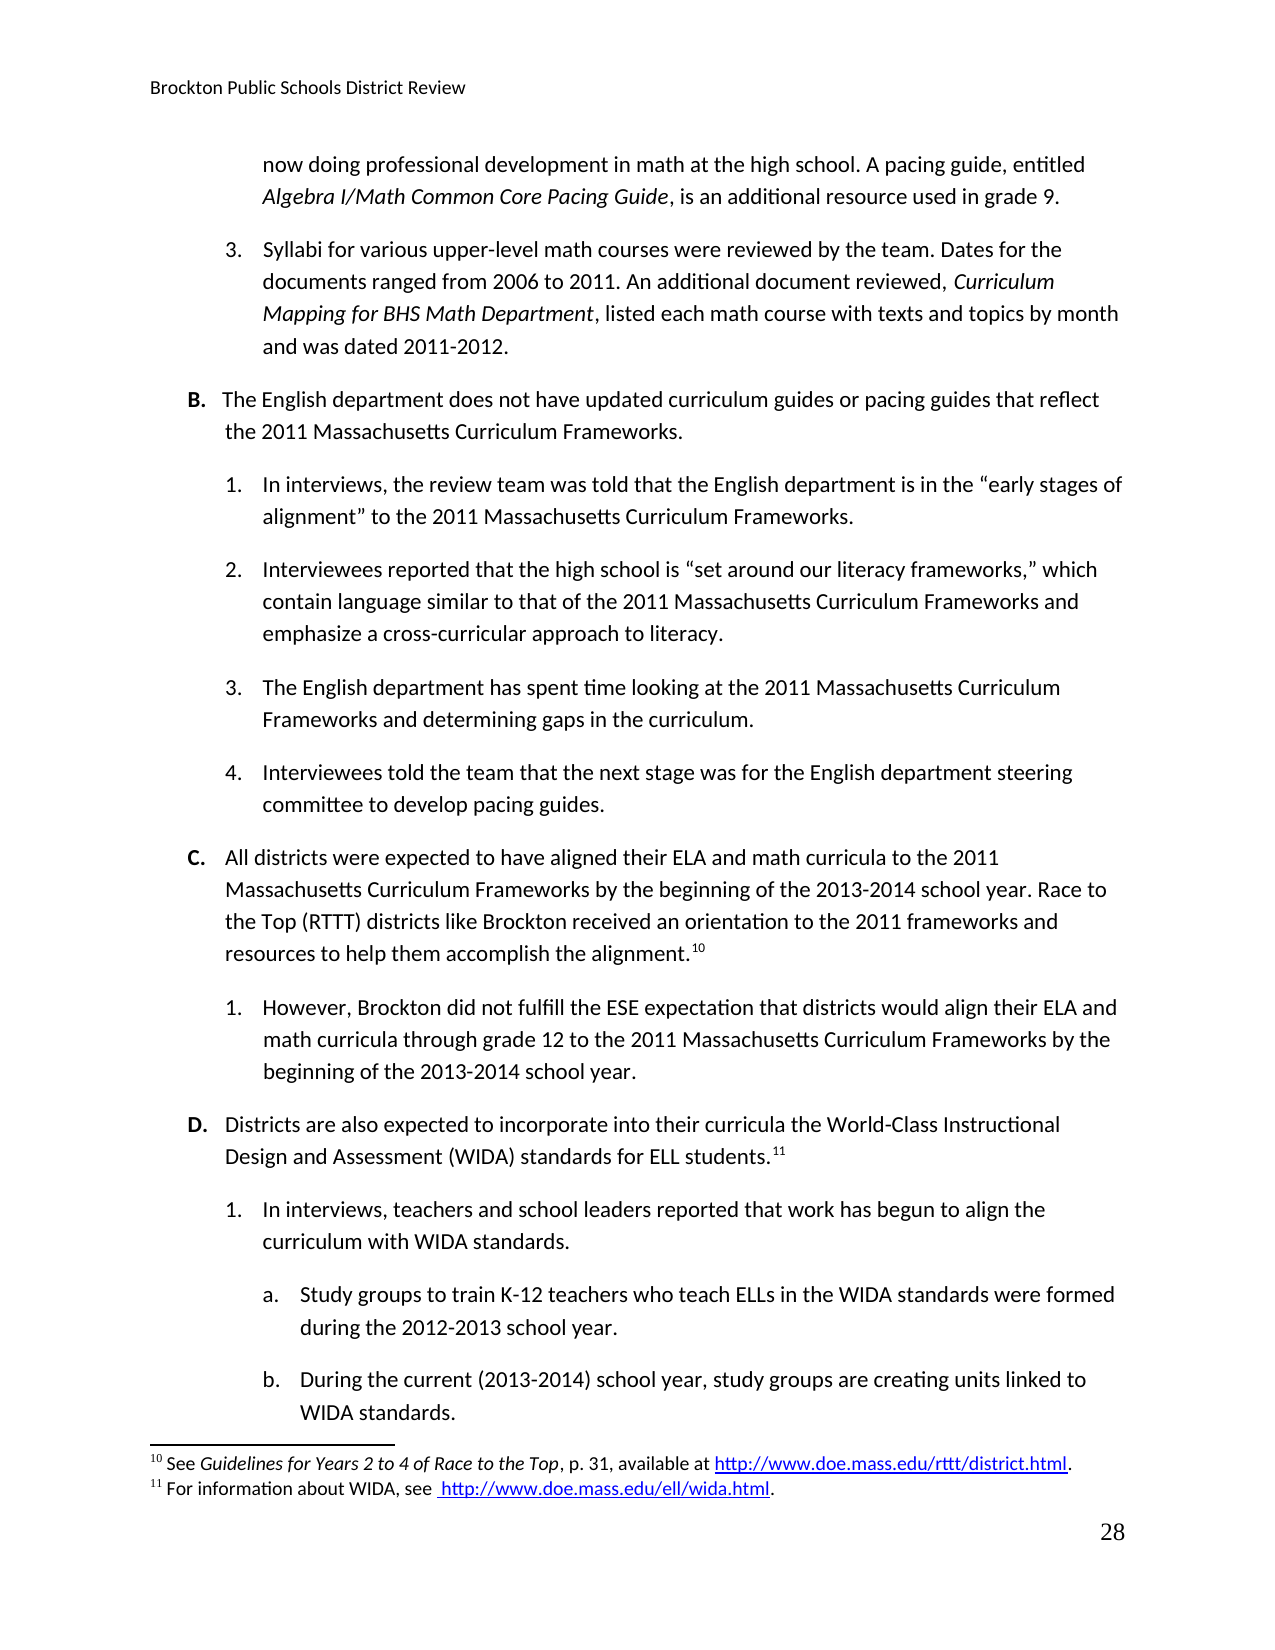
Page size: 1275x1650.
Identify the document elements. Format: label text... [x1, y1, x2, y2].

text 1. In interviews, the review team was told that the English department is in the “early stages of alignment” to the 2011 Massachusetts Curriculum Frameworks. [225, 470, 1125, 530]
text 4. Interviewees told the team that the next stage was for the English department steering committee to develop pacing guides. [225, 758, 1125, 818]
text 1. However, Brockton did not fulfill the ESE expectation that districts would align their ELA and math curricula through grade 12 to the 2011 Massachusetts Curriculum Frameworks by the beginning of the 2013-2014 school year. [225, 993, 1125, 1085]
text D. Districts are also expected to incorporate into their curricula the World-Class Instructional Design and Assessment (WIDA) standards for ELL students. [187, 1110, 1125, 1170]
text 1. In interviews, teachers and school leaders reported that work has begun to align the curriculum with WIDA standards. [225, 1195, 1125, 1255]
text 3. Syllabi for various upper-level math courses were reviewed by the team. Dates for the documents ranged from 2006 to 2011. An additional document reviewed, Curriculum Mapping for BHS Math Department, listed each math course with texts and topics by month and was dated 2011-2012. [225, 235, 1125, 360]
text 2. Interviewees reported that the high school is “set around our literacy frameworks,” which contain language similar to that of the 2011 Massachusetts Curriculum Frameworks and emphasize a cross-curricular approach to literacy. [225, 555, 1125, 648]
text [225, 150, 1125, 210]
text b. During the current (2013-2014) school year, study groups are creating units linked to WIDA standards. [262, 1366, 1125, 1426]
text C. All districts were expected to have aligned their ELA and math curricula to the 2011 Massachusetts Curriculum Frameworks by the beginning of the 2013-2014 school year. Race to the Top (RTTT) districts like Brockton received an orientation to the 2011 frameworks and resources to help them accomplish the alignment. [150, 843, 1125, 968]
text a. Study groups to train K-12 teachers who teach ELLs in the WIDA standards were formed during the 2012-2013 school year. [262, 1280, 1125, 1341]
text B. The English department does not have updated curriculum guides or pacing guides that reflect the 2011 Massachusetts Curriculum Frameworks. [187, 385, 1125, 445]
text 3. The English department has spent time looking at the 2011 Massachusetts Curriculum Frameworks and determining gaps in the curriculum. [225, 673, 1125, 733]
